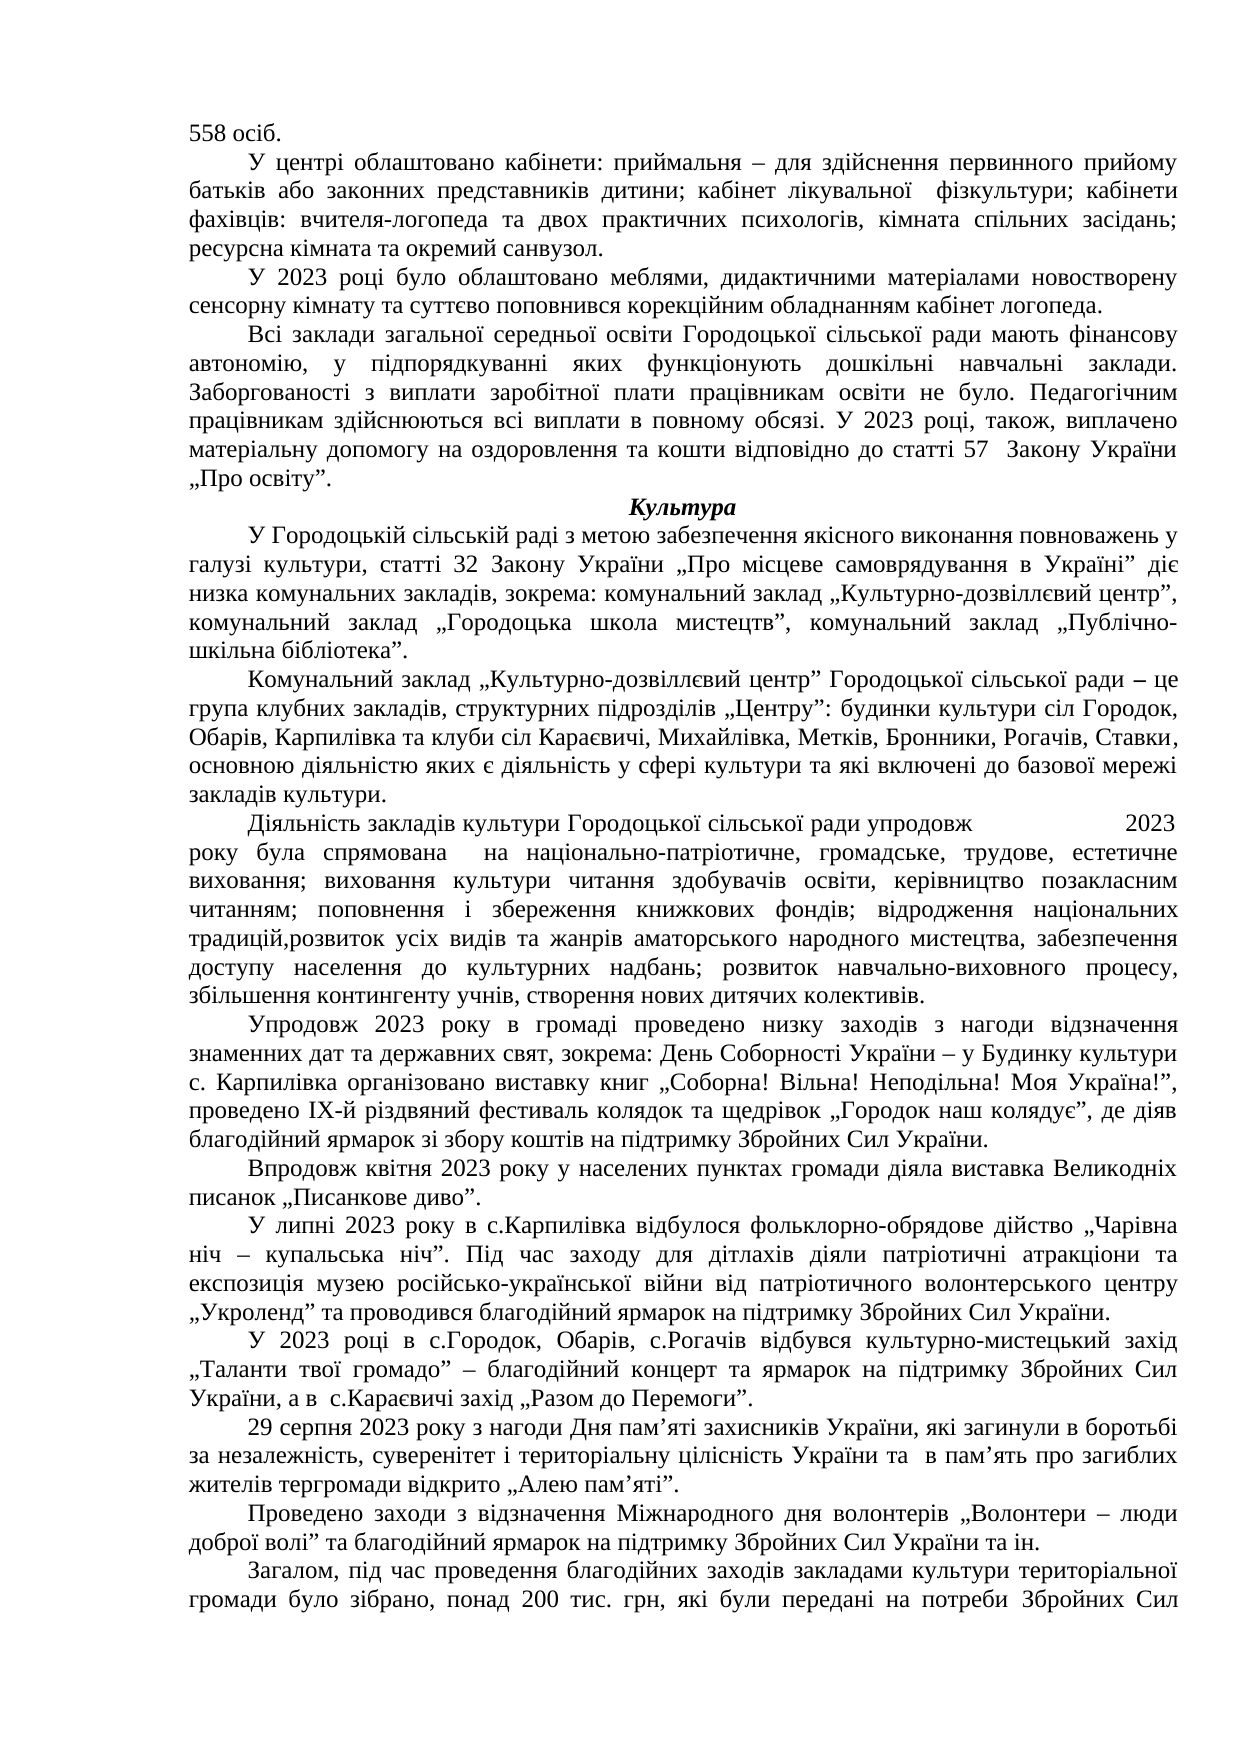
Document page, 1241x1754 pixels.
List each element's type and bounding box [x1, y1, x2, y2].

table_header [177, 118, 1190, 1613]
